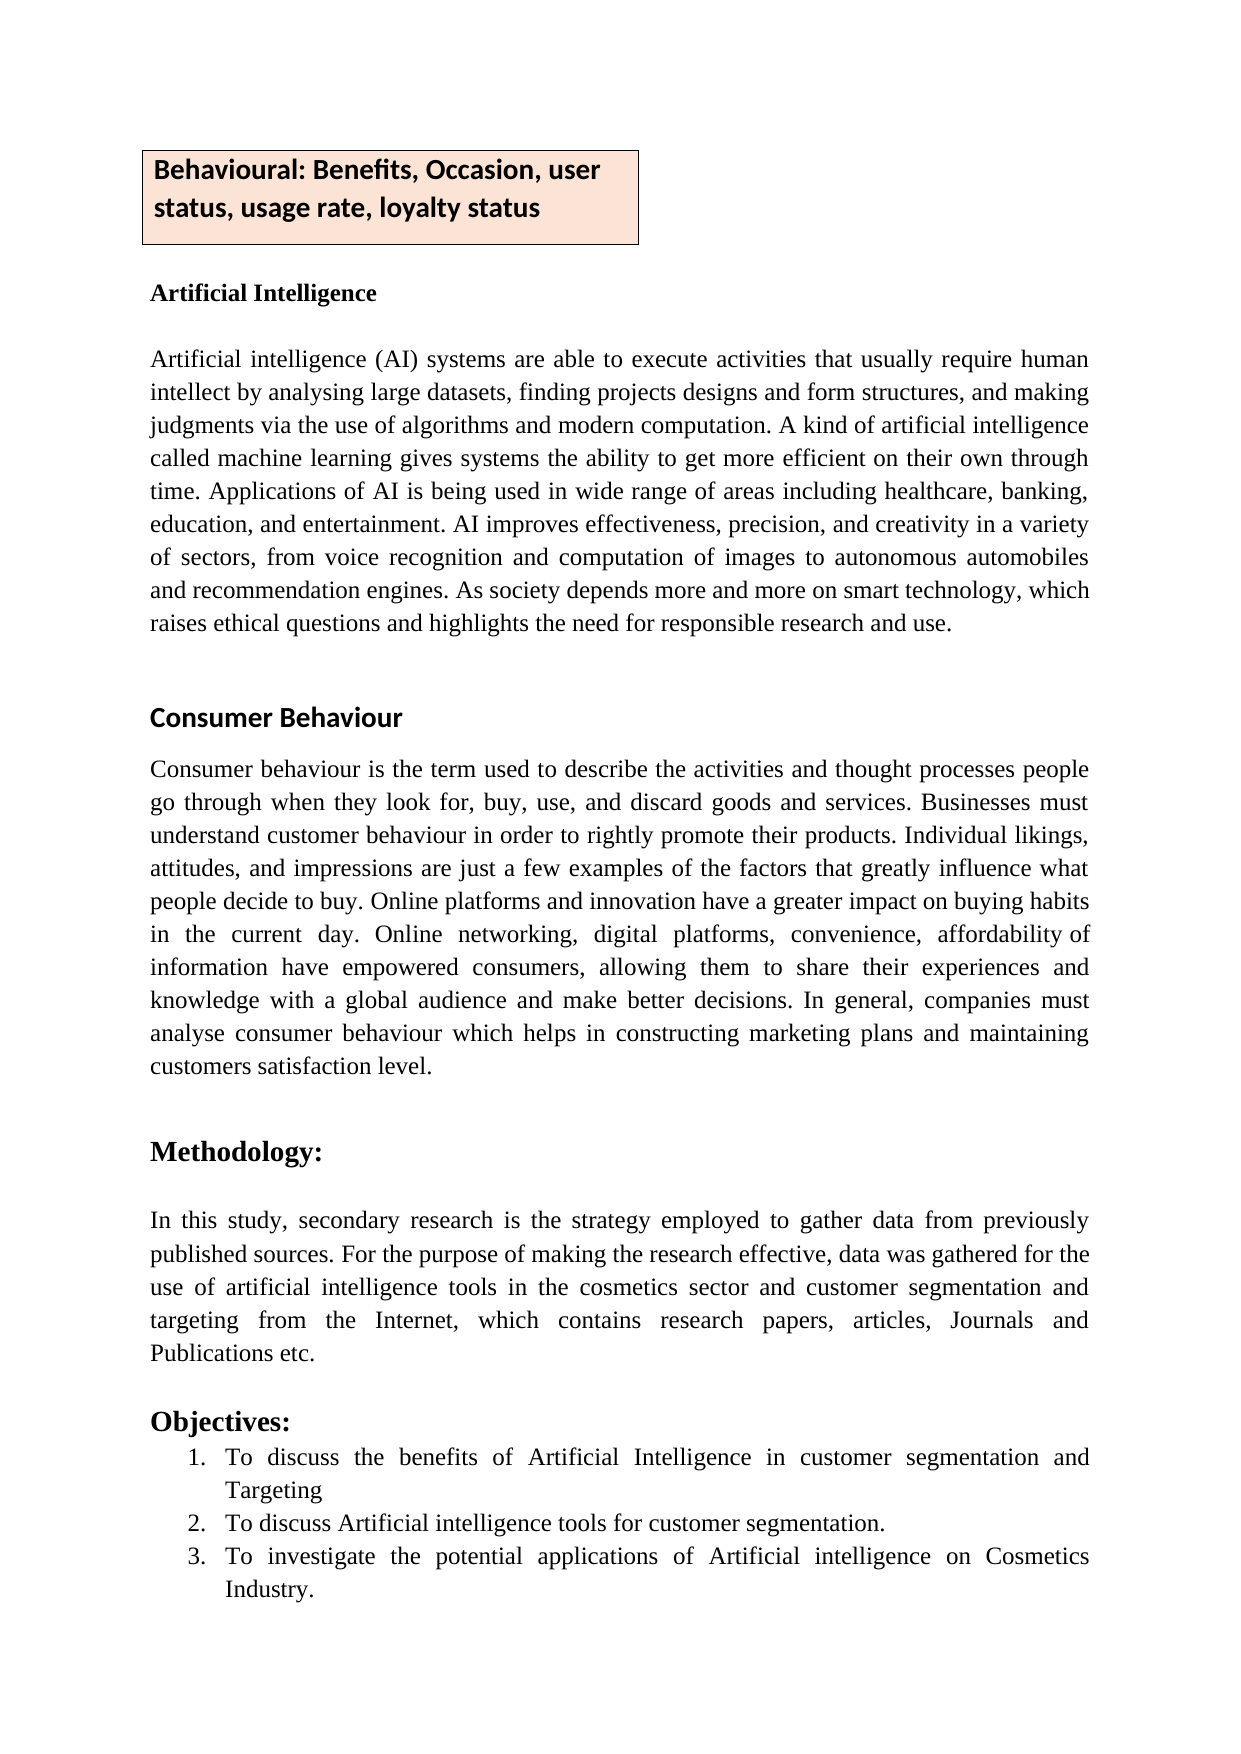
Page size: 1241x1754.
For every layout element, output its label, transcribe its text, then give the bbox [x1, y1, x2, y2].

list To investigate the potential applications of Artificial intelligence on Cosmetics Industry. [187, 1541, 1090, 1603]
text Artificial intelligence (AI) systems are able to execute activities that usually require human intellect by analysing large datasets, finding projects designs and form structures, and making judgments via the use of algorithms and modern computation. A kind of artificial intelligence called machine learning gives systems the ability to get more efficient on their own through time. Applications of AI is being used in wide range of areas including healthcare, banking, education, and entertainment. AI improves effectiveness, precision, and creativity in a variety of sectors, from voice recognition and computation of images to autonomous automobiles and recommendation engines. As society depends more and more on smart technology, which raises ethical questions and highlights the need for responsible research and use. [150, 344, 1090, 637]
text Consumer Behaviour [150, 699, 1090, 734]
text Artificial Intelligence [150, 278, 1090, 307]
list To discuss the benefits of Artificial Intelligence in customer segmentation and Targeting [187, 1442, 1090, 1504]
table_cell Behavioural: Benefits, Occasion, user status, usage rate, loyalty status [143, 151, 638, 244]
text Objectives: [150, 1404, 1090, 1437]
text Consumer behaviour is the term used to describe the activities and thought processes people go through when they look for, buy, use, and discard goods and services. Businesses must understand customer behaviour in order to rightly promote their products. Individual likings, attitudes, and impressions are just a few examples of the factors that greatly influence what people decide to buy. Online platforms and innovation have a greater impact on buying habits in the current day. Online networking, digital platforms, convenience, affordability of information have empowered consumers, allowing them to share their experiences and knowledge with a global audience and make better decisions. In general, companies must analyse consumer behaviour which helps in constructing marketing plans and maintaining customers satisfaction level. [150, 754, 1090, 1080]
text In this study, secondary research is the strategy employed to gather data from previously published sources. For the purpose of making the research effective, data was gathered for the use of artificial intelligence tools in the cosmetics sector and customer segmentation and targeting from the Internet, which contains research papers, articles, Journals and Publications etc. [150, 1173, 1090, 1366]
text Methodology: [150, 1134, 1090, 1168]
list To discuss Artificial intelligence tools for customer segmentation. [187, 1508, 1090, 1537]
